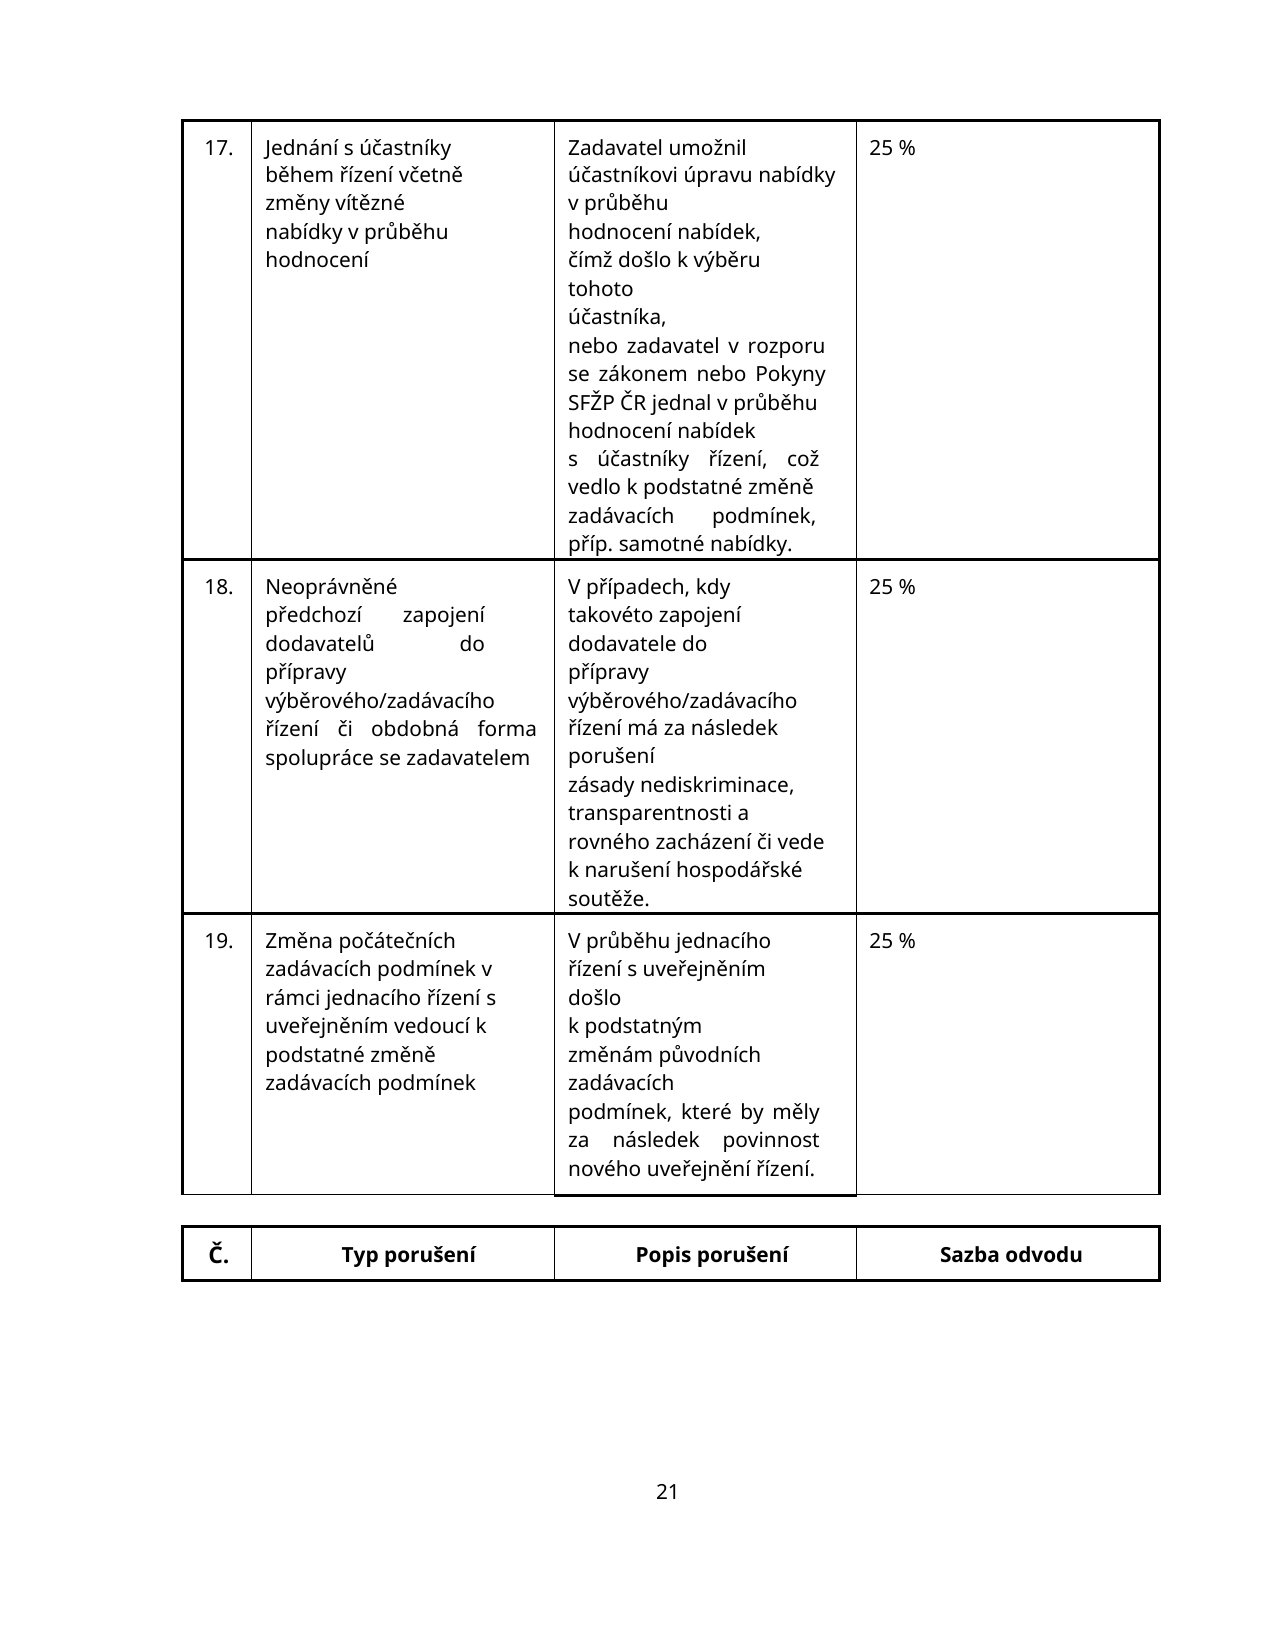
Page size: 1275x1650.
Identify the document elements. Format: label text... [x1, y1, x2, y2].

table_header Č. [184, 1228, 251, 1279]
table_cell 19. [184, 915, 251, 1193]
table_cell Změna počátečních zadávacích podmínek v rámci jednacího řízení s uveřejněním vedoucí k podstatné změně zadávacích podmínek [252, 915, 554, 1193]
table_cell Neoprávněné předchozí zapojení dodavatelů do přípravy výběrového/zadávacího řízení či obdobná forma spolupráce se zadavatelem [252, 561, 554, 912]
table_header Popis porušení [555, 1228, 856, 1279]
table_cell Jednání s účastníky během řízení včetně změny vítězné nabídky v průběhu hodnocení [252, 122, 554, 558]
table_cell V případech, kdy takovéto zapojení dodavatele do přípravy výběrového/zadávacího řízení má za následek porušení zásady nediskriminace, transparentnosti a rovného zacházení či vede k narušení hospodářské soutěže. [555, 561, 856, 912]
table_cell 17. [184, 122, 251, 558]
table_header Sazba odvodu [857, 1228, 1158, 1279]
table_cell 25 % [857, 915, 1158, 1193]
table_cell V průběhu jednacího řízení s uveřejněním došlo k podstatným změnám původních zadávacích podmínek, které by měly za následek povinnost nového uveřejnění řízení. [555, 915, 856, 1193]
table_cell 25 % [857, 561, 1158, 912]
table_cell 18. [184, 561, 251, 912]
table_cell 25 % [857, 122, 1158, 558]
table_header Typ porušení [252, 1228, 554, 1279]
table_cell Zadavatel umožnil účastníkovi úpravu nabídky v průběhu hodnocení nabídek, čímž došlo k výběru tohoto účastníka, nebo zadavatel v rozporu se zákonem nebo Pokyny SFŽP ČR jednal v průběhu hodnocení nabídek s účastníky řízení, což vedlo k podstatné změně zadávacích podmínek, příp. samotné nabídky. [555, 122, 856, 558]
